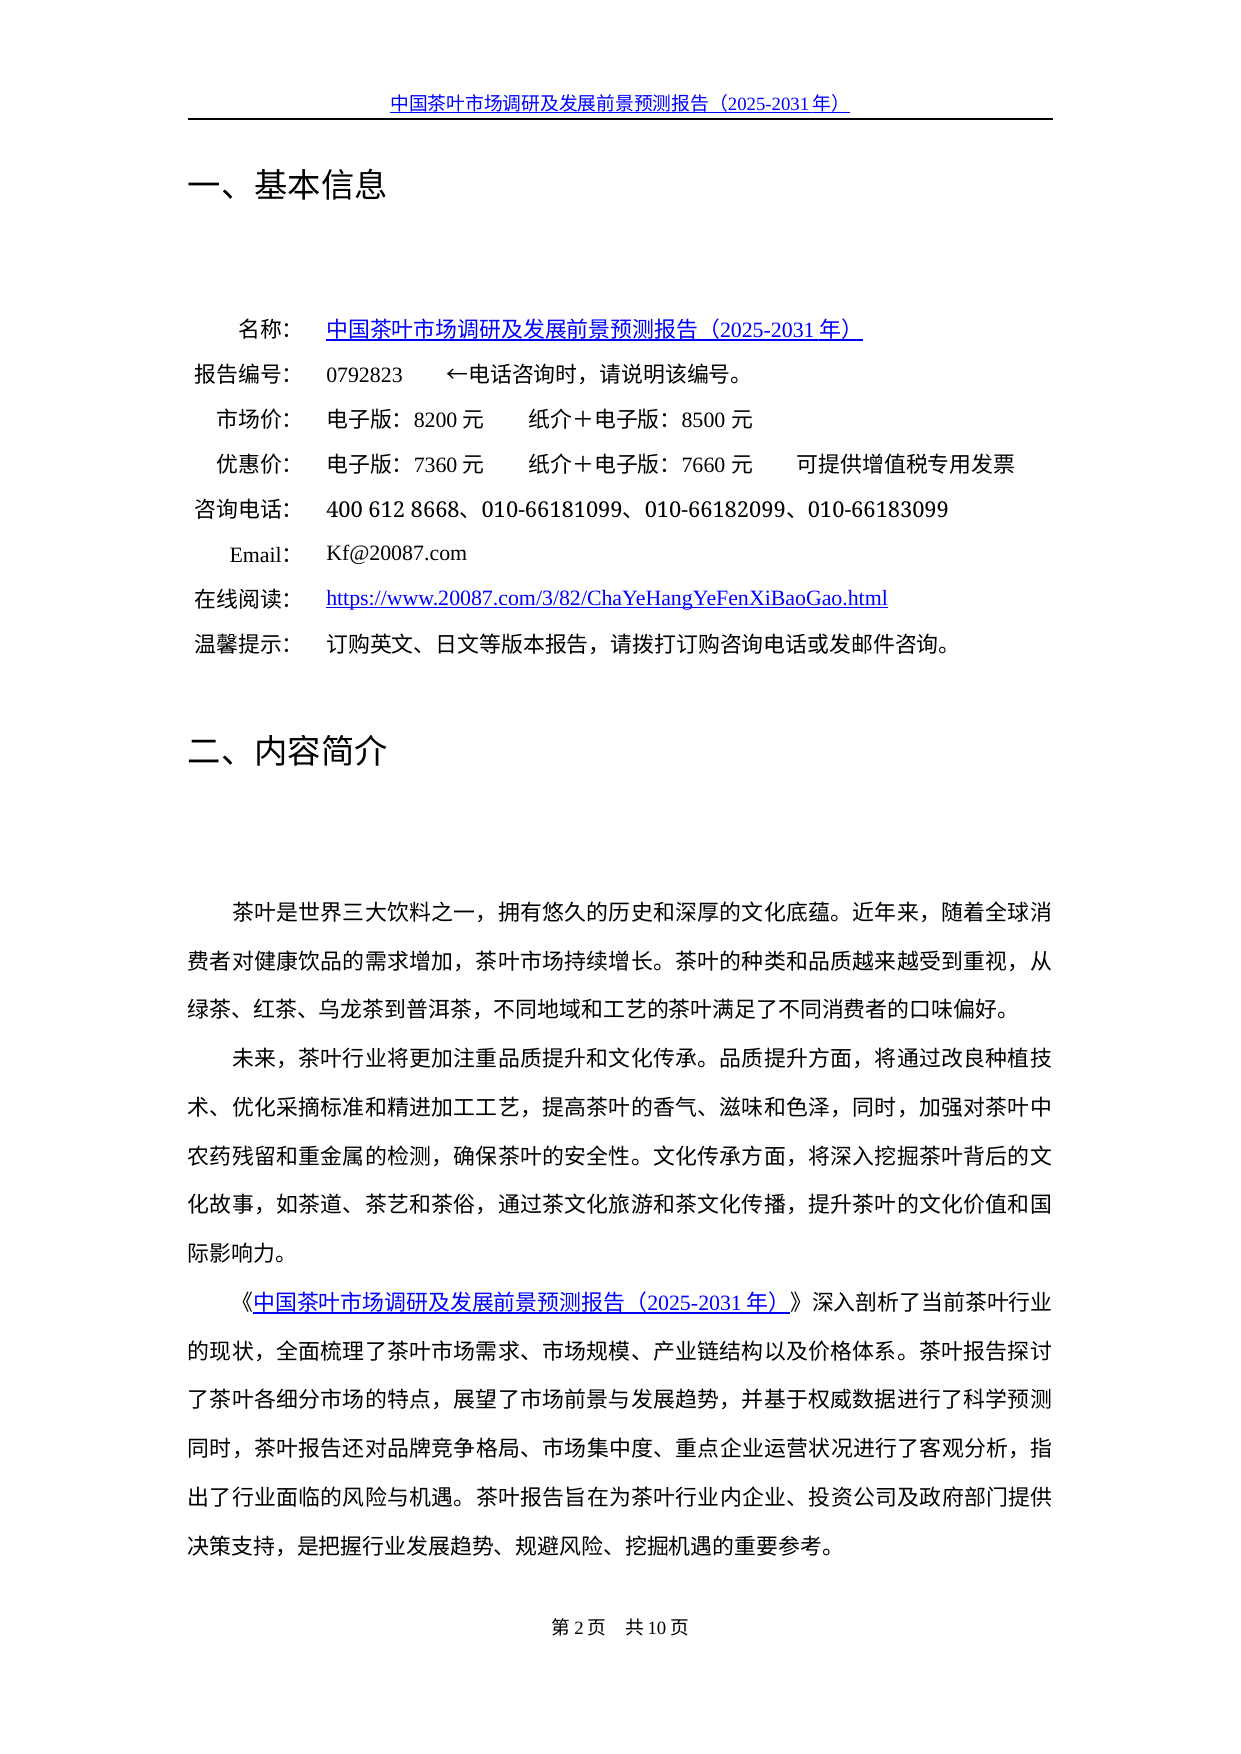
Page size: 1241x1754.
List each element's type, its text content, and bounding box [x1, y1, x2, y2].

table_cell 400 612 8668、010-66181099、010-66182099、010-66183099 [315, 492, 1073, 537]
title 二、内容简介 [187, 717, 1053, 782]
table_cell 0792823 ←电话咨询时，请说明该编号。 [315, 357, 1073, 402]
table_cell 市场价： [167, 402, 315, 447]
table_cell Email： [167, 537, 315, 582]
table_cell 温馨提示： [167, 627, 315, 672]
table_cell 电子版：8200 元 纸介＋电子版：8500 元 [315, 402, 1073, 447]
table_header 中国茶叶市场调研及发展前景预测报告（2025-2031年） [315, 312, 1073, 357]
table_cell 在线阅读： [167, 582, 315, 627]
table_cell 电子版：7360 元 纸介＋电子版：7660 元 可提供增值税专用发票 [315, 447, 1073, 492]
table_cell Kf@20087.com [315, 537, 1073, 582]
table_cell 订购英文、日文等版本报告，请拨打订购咨询电话或发邮件咨询。 [315, 627, 1073, 672]
table_cell 优惠价： [167, 447, 315, 492]
table_cell 咨询电话： [167, 492, 315, 537]
table_header 名称： [167, 312, 315, 357]
table_cell [315, 582, 1073, 627]
title 一、基本信息 [187, 150, 1053, 215]
table_cell 报告编号： [167, 357, 315, 402]
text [187, 894, 1053, 1561]
